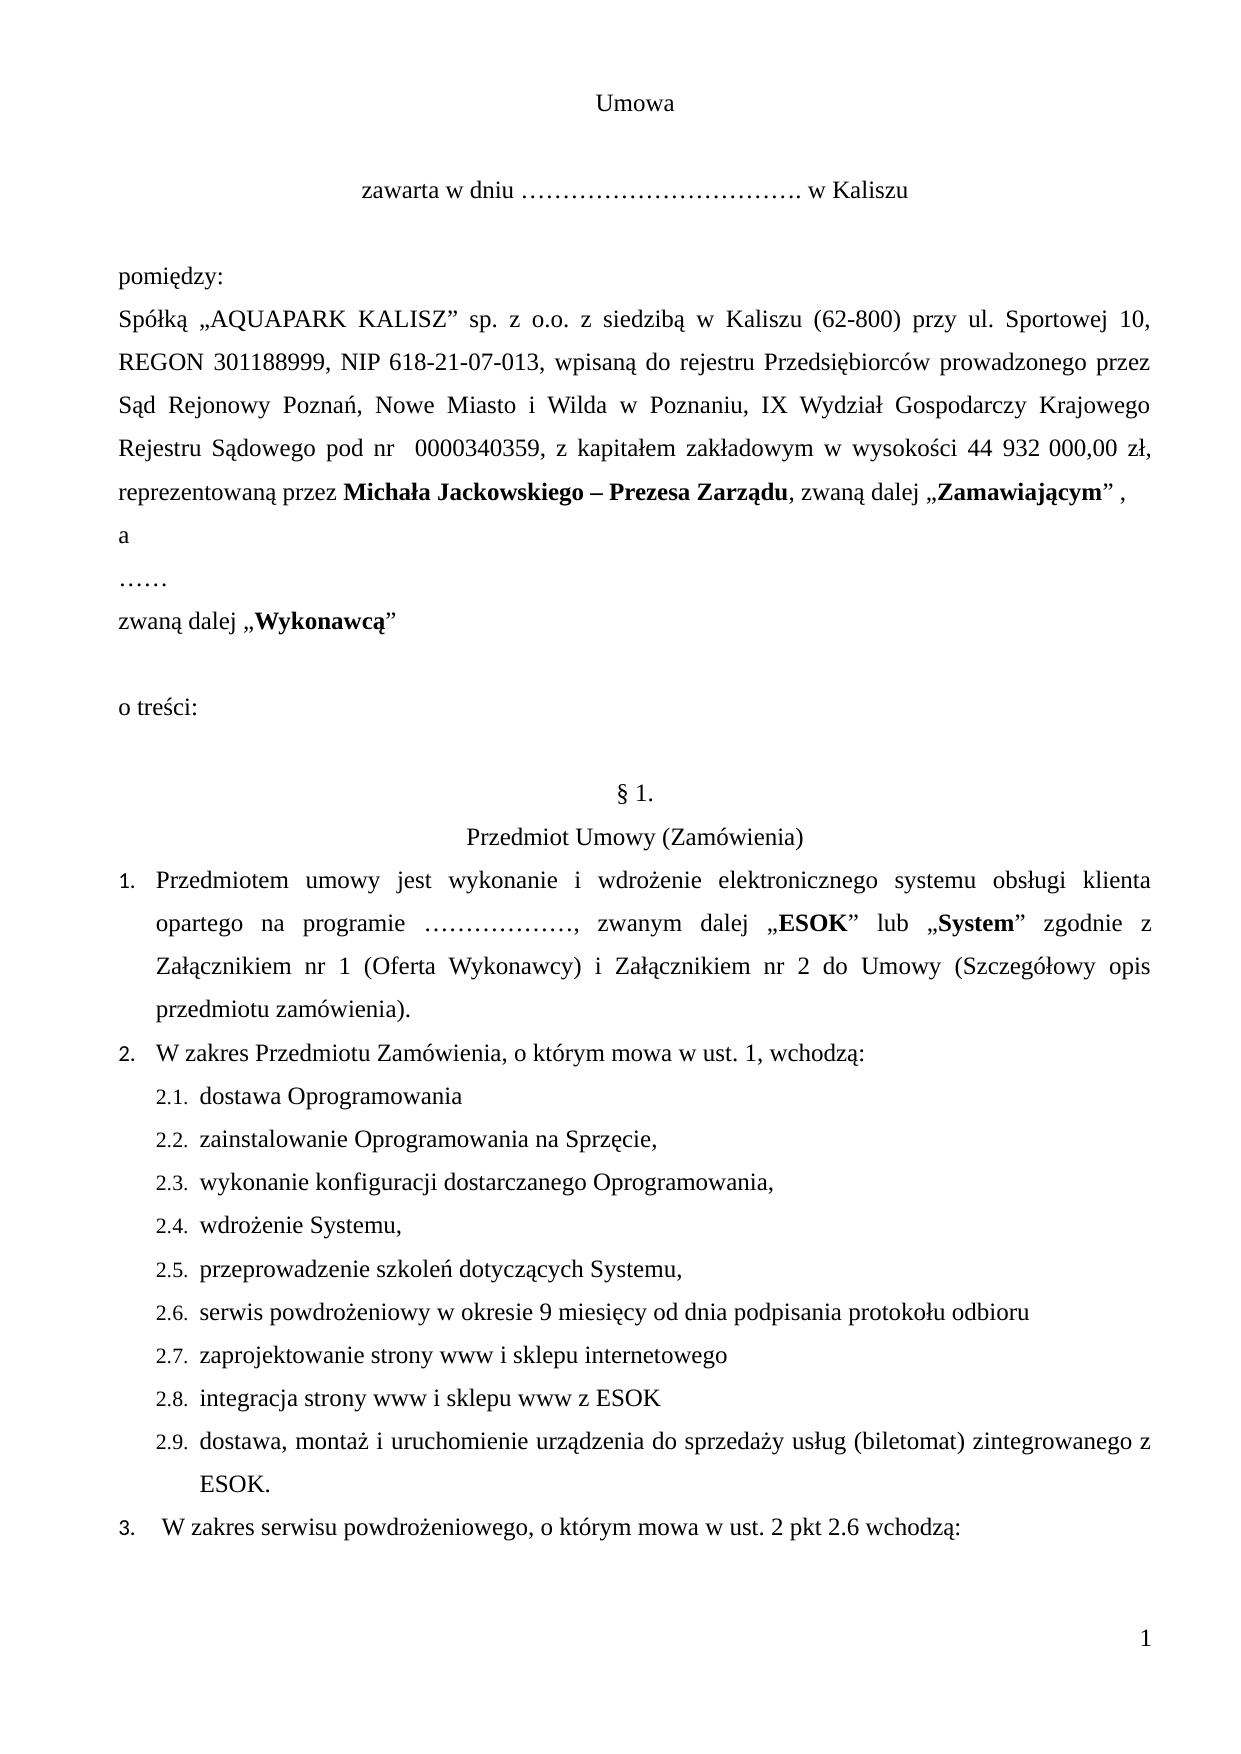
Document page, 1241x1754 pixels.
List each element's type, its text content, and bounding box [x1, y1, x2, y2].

list W zakres Przedmiotu Zamówienia, o którym mowa w ust. 1, wchodzą: [118, 1038, 1152, 1067]
text zwaną dalej „Wykonawcą” [118, 606, 1152, 635]
text o treści: [118, 692, 1152, 721]
list W zakres serwisu powdrożeniowego, o którym mowa w ust. 2 pkt 2.6 wchodzą: [118, 1512, 1152, 1541]
text Przedmiot Umowy (Zamówienia) [118, 822, 1152, 850]
text § 1. [118, 778, 1152, 807]
list wykonanie konfiguracji dostarczanego Oprogramowania, [156, 1167, 1152, 1196]
text Spółką „AQUAPARK KALISZ” sp. z o.o. z siedzibą w Kaliszu (62-800) przy ul. Sportowej 10, REGON 301188999, NIP 618-21-07-013, wpisaną do rejestru Przedsiębiorców prowadzonego przez Sąd Rejonowy Poznań, Nowe Miasto i Wilda w Poznaniu, IX Wydział Gospodarczy Krajowego Rejestru Sądowego pod nr 0000340359, z kapitałem zakładowym w wysokości 44 932 000,00 zł, reprezentowaną przez Michała Jackowskiego – Prezesa Zarządu, zwaną dalej „Zamawiającym” , [118, 304, 1152, 505]
list przeprowadzenie szkoleń dotyczących Systemu, [156, 1254, 1152, 1282]
list dostawa Oprogramowania [156, 1081, 1152, 1110]
text Umowa [118, 88, 1152, 117]
list zainstalowanie Oprogramowania na Sprzęcie, [156, 1124, 1152, 1153]
text …… [118, 563, 1152, 592]
list dostawa, montaż i uruchomienie urządzenia do sprzedaży usług (biletomat) zintegrowanego z ESOK. [156, 1426, 1152, 1498]
list wdrożenie Systemu, [156, 1211, 1152, 1239]
text pomiędzy: [118, 261, 1152, 290]
text zawarta w dniu ……………………………. w Kaliszu [118, 175, 1152, 203]
list zaprojektowanie strony www i sklepu internetowego [156, 1340, 1152, 1369]
list Przedmiotem umowy jest wykonanie i wdrożenie elektronicznego systemu obsługi klienta opartego na programie ………………, zwanym dalej „ESOK” lub „System” zgodnie z Załącznikiem nr 1 (Oferta Wykonawcy) i Załącznikiem nr 2 do Umowy (Szczegółowy opis przedmiotu zamówienia). [118, 865, 1152, 1023]
list serwis powdrożeniowy w okresie 9 miesięcy od dnia podpisania protokołu odbioru [156, 1297, 1152, 1326]
list integracja strony www i sklepu www z ESOK [156, 1383, 1152, 1412]
text a [118, 520, 1152, 548]
